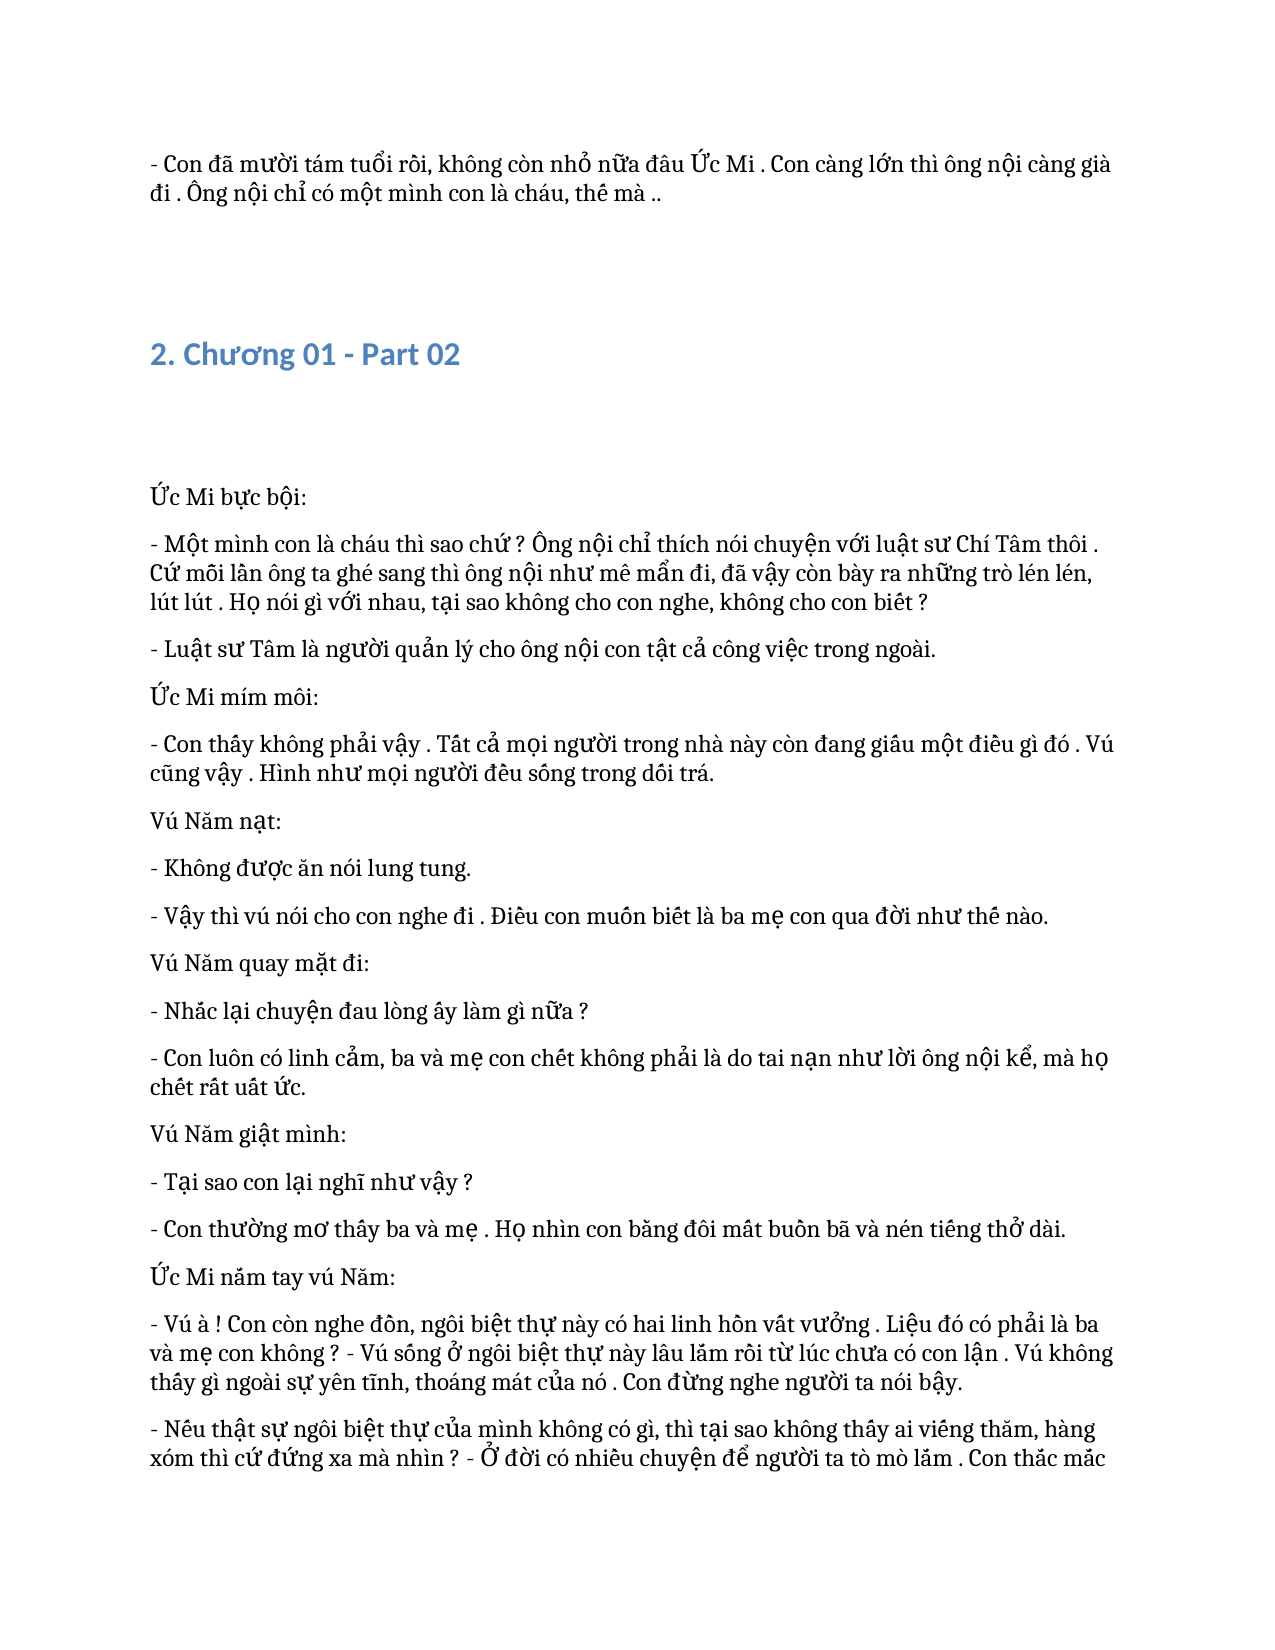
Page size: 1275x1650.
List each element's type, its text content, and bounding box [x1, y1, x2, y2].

text - Con luôn có linh cảm, ba và mẹ con chết không phải là do tai nạn như lời ông nội kể, mà họ chết rất uất ức. [150, 1044, 1125, 1102]
text Vú Năm nạt: [150, 807, 1125, 835]
text Ức Mi mím môi: [150, 683, 1125, 712]
text - Con thường mơ thấy ba và mẹ . Họ nhìn con bằng đôi mất buồn bã và nén tiếng thở dài. [150, 1215, 1125, 1244]
text - Con đã mười tám tuổi rồi, không còn nhỏ nữa đâu Ức Mi . Con càng lớn thì ông nội càng già đi . Ông nội chỉ có một mình con là cháu, thế mà .. [150, 150, 1125, 207]
text - Tại sao con lại nghĩ như vậy ? [150, 1168, 1125, 1197]
text - Con thấy không phải vậy . Tất cả mọi người trong nhà này còn đang giấu một điều gì đó . Vú cũng vậy . Hình như mọi người đều sống trong dối trá. [150, 730, 1125, 788]
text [150, 1415, 1125, 1473]
text Ức Mi nắm tay vú Năm: [150, 1263, 1125, 1292]
text - Không được ăn nói lung tung. [150, 854, 1125, 883]
text Ức Mi bực bội: [150, 483, 1125, 512]
text Vú Năm giật mình: [150, 1120, 1125, 1149]
text - Vậy thì vú nói cho con nghe đi . Điều con muốn biết là ba mẹ con qua đời như thế nào. [150, 902, 1125, 930]
text - Vú à ! Con còn nghe đồn, ngôi biệt thự này có hai linh hồn vất vưởng . Liệu đó có phải là ba và mẹ con không ? - Vú sống ở ngôi biệt thự này lâu lắm rồi từ lúc chưa có con lận . Vú không thấy gì ngoài sự yên tĩnh, thoáng mát của nó . Con đừng nghe người ta nói bậy. [150, 1310, 1125, 1397]
subtitle 2. Chương 01 - Part 02 [150, 333, 1125, 374]
text Vú Năm quay mặt đi: [150, 949, 1125, 978]
text - Nhắc lại chuyện đau lòng ấy làm gì nữa ? [150, 997, 1125, 1025]
text - Một mình con là cháu thì sao chứ ? Ông nội chỉ thích nói chuyện với luật sư Chí Tâm thôi . Cứ mỗi lần ông ta ghé sang thì ông nội như mê mẩn đi, đã vậy còn bày ra những trò lén lén, lút lút . Họ nói gì với nhau, tại sao không cho con nghe, không cho con biết ? [150, 530, 1125, 617]
text - Luật sư Tâm là người quản lý cho ông nội con tật cả công việc trong ngoài. [150, 635, 1125, 664]
